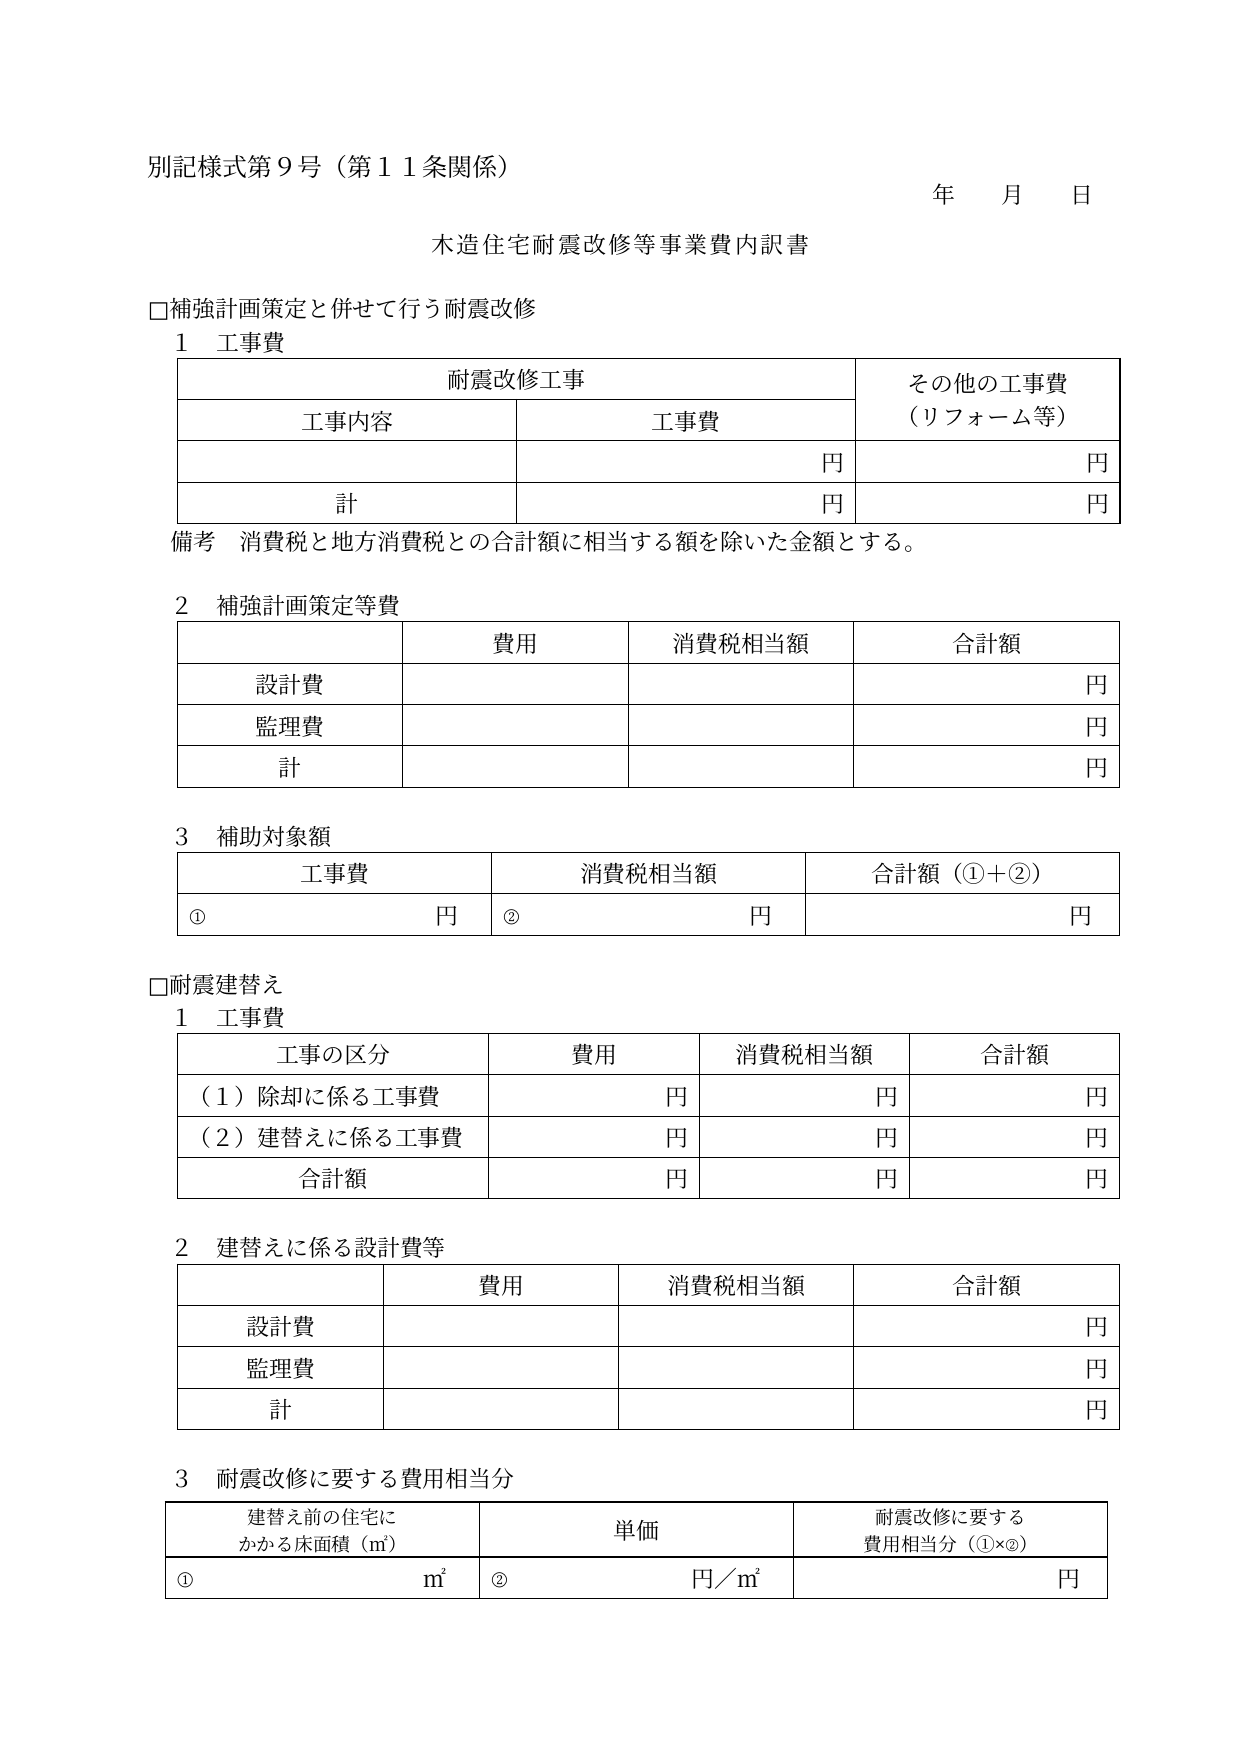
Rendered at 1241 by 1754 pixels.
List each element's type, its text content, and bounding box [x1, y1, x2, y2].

table_header 消費税相当額 [700, 1034, 909, 1074]
table_cell [403, 746, 628, 787]
table_header 工事の区分 [178, 1034, 488, 1074]
text □耐震建替え [148, 967, 1092, 1000]
table_cell 設計費 [178, 664, 402, 704]
text １ 工事費 [148, 325, 1092, 358]
table_cell [403, 705, 628, 745]
table_header 合計額 [910, 1034, 1119, 1074]
table_cell 円 [489, 1158, 699, 1198]
table_header [178, 622, 402, 662]
table_cell 円 [854, 746, 1119, 787]
table_cell [384, 1389, 618, 1429]
text 木造住宅耐震改修等事業費内訳書 [148, 227, 1092, 260]
table_cell 円 [910, 1158, 1119, 1198]
table_cell 円 [854, 1347, 1119, 1387]
table_header 合計額 [854, 1265, 1119, 1305]
table_header 耐震改修工事 [178, 359, 855, 399]
table_cell 計 [178, 1389, 383, 1429]
table_cell [384, 1306, 618, 1346]
table_header 工事費 [178, 853, 491, 893]
table_cell 円 [489, 1075, 699, 1116]
table_header 費用 [403, 622, 628, 662]
table_header 単価 [480, 1503, 793, 1556]
table_header 合計額（①＋②） [806, 853, 1119, 893]
table_cell 工事費 [517, 400, 855, 440]
text ２ 建替えに係る設計費等 [148, 1231, 1092, 1263]
table_cell 計 [178, 483, 516, 523]
table_header 建替え前の住宅に かかる床面積（㎡） [166, 1503, 479, 1556]
table_cell [384, 1347, 618, 1387]
table_header 消費税相当額 [619, 1265, 853, 1305]
table_cell 円 [856, 441, 1119, 482]
table_cell 円 [910, 1117, 1119, 1157]
text １ 工事費 [148, 1000, 1092, 1033]
table_cell 円 [794, 1558, 1107, 1598]
table_cell [178, 441, 516, 482]
text 別記様式第９号（第１１条関係） [148, 148, 1092, 184]
table_header その他の工事費 （リフォーム等） [856, 359, 1119, 440]
table_cell [629, 705, 853, 745]
table_header 消費税相当額 [629, 622, 853, 662]
table_cell 円 [489, 1117, 699, 1157]
text ３ 補助対象額 [148, 819, 1092, 852]
table_cell 円 [517, 483, 855, 523]
table_cell [619, 1389, 853, 1429]
table_cell [619, 1306, 853, 1346]
table_cell 円 [700, 1117, 909, 1157]
table_cell 円 [806, 894, 1119, 934]
table_cell 円 [854, 1389, 1119, 1429]
table_cell ② 円 [492, 894, 805, 934]
table_cell 円 [854, 705, 1119, 745]
table_cell ① 円 [178, 894, 491, 934]
text ２ 補強計画策定等費 [148, 588, 1092, 621]
table_cell 円 [700, 1158, 909, 1198]
table_header 費用 [384, 1265, 618, 1305]
table_cell 円 [856, 483, 1119, 523]
table_cell （１）除却に係る工事費 [178, 1075, 488, 1116]
table_header 耐震改修に要する 費用相当分（①×②） [794, 1503, 1107, 1556]
table_cell [629, 746, 853, 787]
table_cell 合計額 [178, 1158, 488, 1198]
table_cell 監理費 [178, 1347, 383, 1387]
table_cell [403, 664, 628, 704]
table_header 消費税相当額 [492, 853, 805, 893]
table_header 合計額 [854, 622, 1119, 662]
table_cell ② 円／㎡ [480, 1558, 793, 1598]
table_cell 円 [854, 664, 1119, 704]
table_cell 設計費 [178, 1306, 383, 1346]
table_cell ① ㎡ [166, 1558, 479, 1598]
table_cell [619, 1347, 853, 1387]
table_header 費用 [489, 1034, 699, 1074]
table_cell 計 [178, 746, 402, 787]
table_cell 円 [910, 1075, 1119, 1116]
text 備考 消費税と地方消費税との合計額に相当する額を除いた金額とする。 [148, 524, 1092, 557]
table_cell 円 [700, 1075, 909, 1116]
text 年 月 日 [148, 184, 1092, 209]
table_cell 監理費 [178, 705, 402, 745]
table_cell [629, 664, 853, 704]
table_cell （２）建替えに係る工事費 [178, 1117, 488, 1157]
table_header [178, 1265, 383, 1305]
text ３ 耐震改修に要する費用相当分 [148, 1461, 1092, 1494]
table_cell 円 [854, 1306, 1119, 1346]
table_cell 円 [517, 441, 855, 482]
text □補強計画策定と併せて行う耐震改修 [148, 292, 1092, 325]
table_cell 工事内容 [178, 400, 516, 440]
